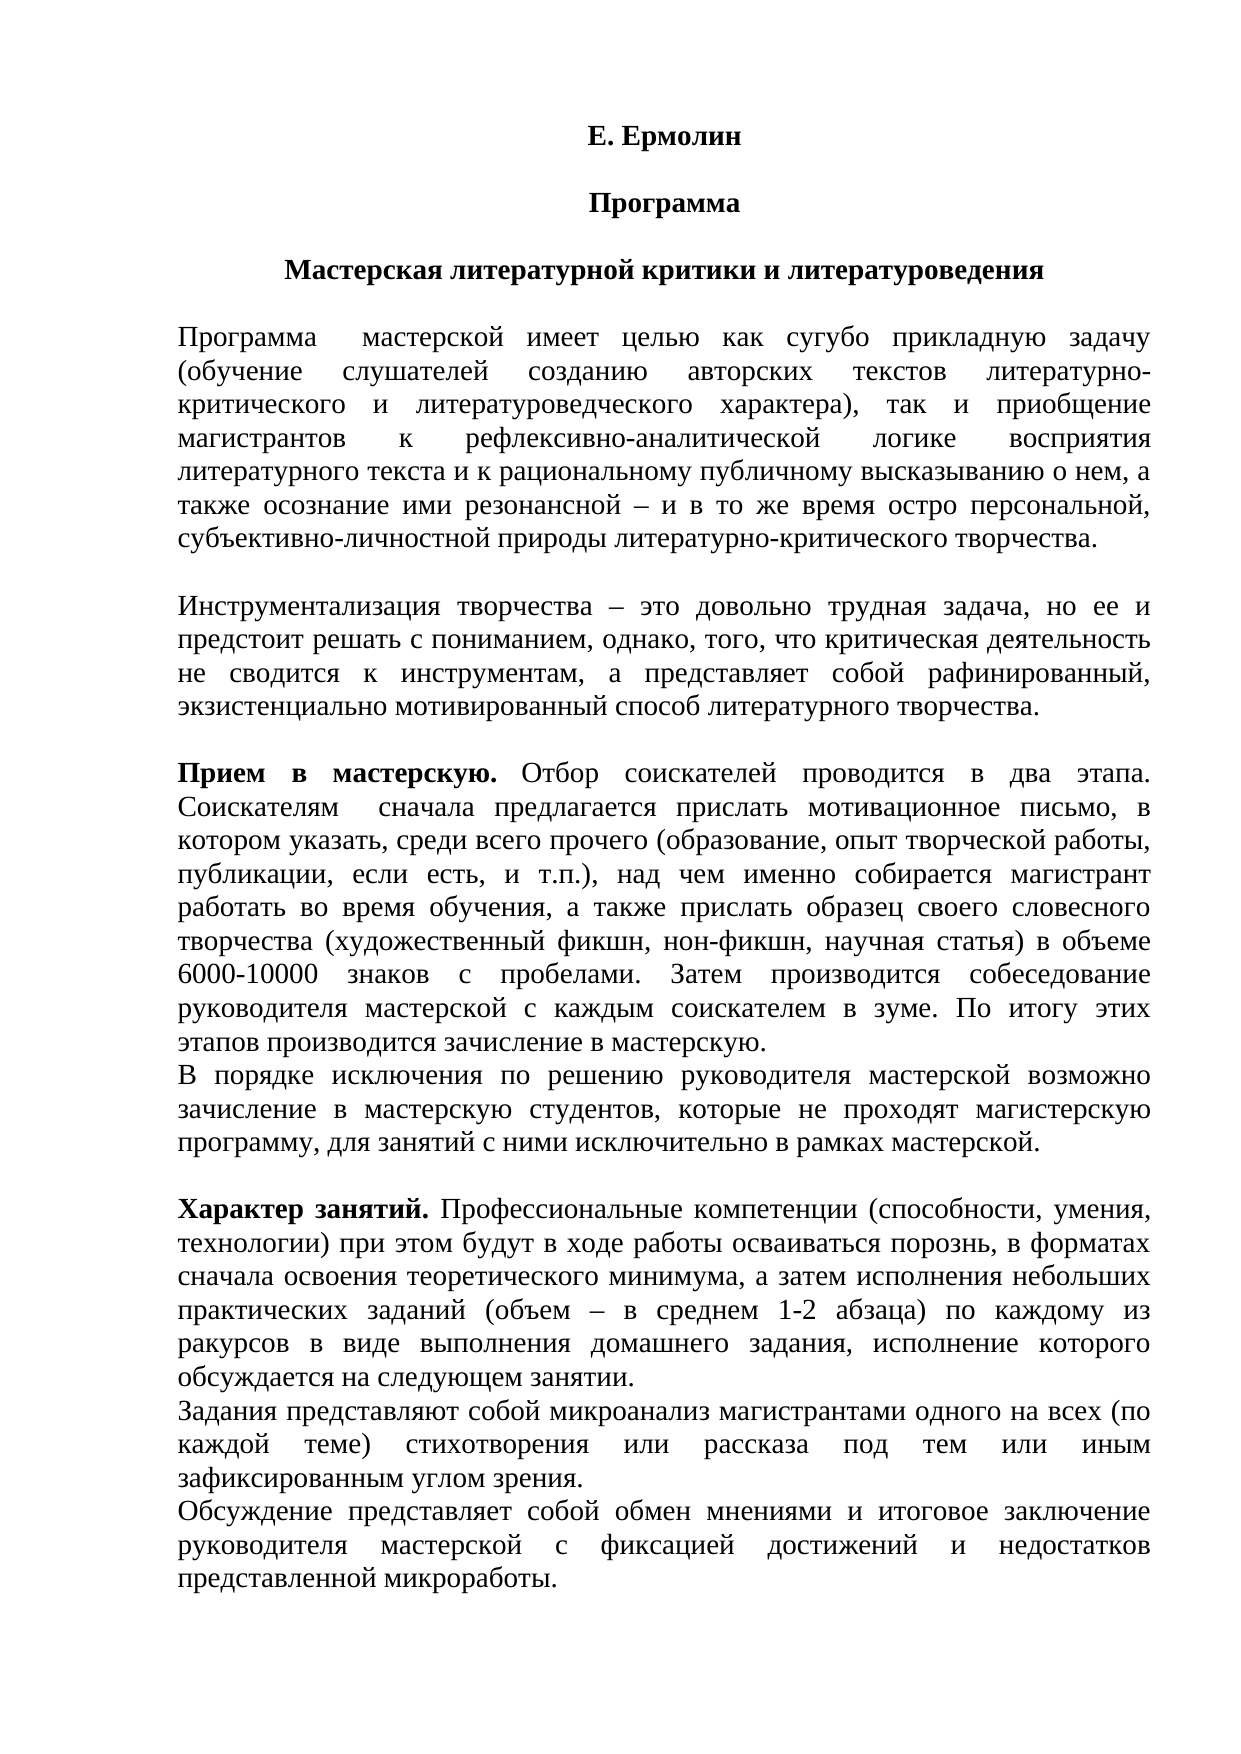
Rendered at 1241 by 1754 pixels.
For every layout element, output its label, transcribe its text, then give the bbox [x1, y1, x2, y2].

text Инструментализация творчества – это довольно трудная задача, но ее и предстоит решать с пониманием, однако, того, что критическая деятельность не сводится к инструментам, а представляет собой рафинированный, экзистенциально мотивированный способ литературного творчества. [177, 588, 1152, 722]
text Программа [177, 185, 1152, 219]
text Задания представляют собой микроанализ магистрантами одного на всех (по каждой теме) стихотворения или рассказа под тем или иным зафиксированным углом зрения. [177, 1393, 1152, 1493]
text Мастерская литературной критики и литературоведения [177, 252, 1152, 286]
text В порядке исключения по решению руководителя мастерской возможно зачисление в мастерскую студентов, которые не проходят магистерскую программу, для занятий с ними исключительно в рамках мастерской. [177, 1057, 1152, 1158]
text Характер занятий. Профессиональные компетенции (способности, умения, технологии) при этом будут в ходе работы осваиваться порознь, в форматах сначала освоения теоретического минимума, а затем исполнения небольших практических заданий (объем – в среднем 1-2 абзаца) по каждому из ракурсов в виде выполнения домашнего задания, исполнение которого обсуждается на следующем занятии. [177, 1191, 1152, 1393]
text Обсуждение представляет собой обмен мнениями и итоговое заключение руководителя мастерской с фиксацией достижений и недостатков представленной микроработы. [177, 1493, 1152, 1594]
text Программа мастерской имеет целью как сугубо прикладную задачу (обучение слушателей созданию авторских текстов литературно-критического и литературоведческого характера), так и приобщение магистрантов к рефлексивно-аналитической логике восприятия литературного текста и к рациональному публичному высказыванию о нем, а также осознание ими резонансной – и в то же время остро персональной, субъективно-личностной природы литературно-критического творчества. [177, 319, 1152, 554]
text Прием в мастерскую. Отбор соискателей проводится в два этапа. Соискателям сначала предлагается прислать мотивационное письмо, в котором указать, среди всего прочего (образование, опыт творческой работы, публикации, если есть, и т.п.), над чем именно собирается магистрант работать во время обучения, а также прислать образец своего словесного творчества (художественный фикшн, нон-фикшн, научная статья) в объеме 6000-10000 знаков с пробелами. Затем производится собеседование руководителя мастерской с каждым соискателем в зуме. По итогу этих этапов производится зачисление в мастерскую. [177, 755, 1152, 1057]
text Е. Ермолин [177, 118, 1152, 152]
